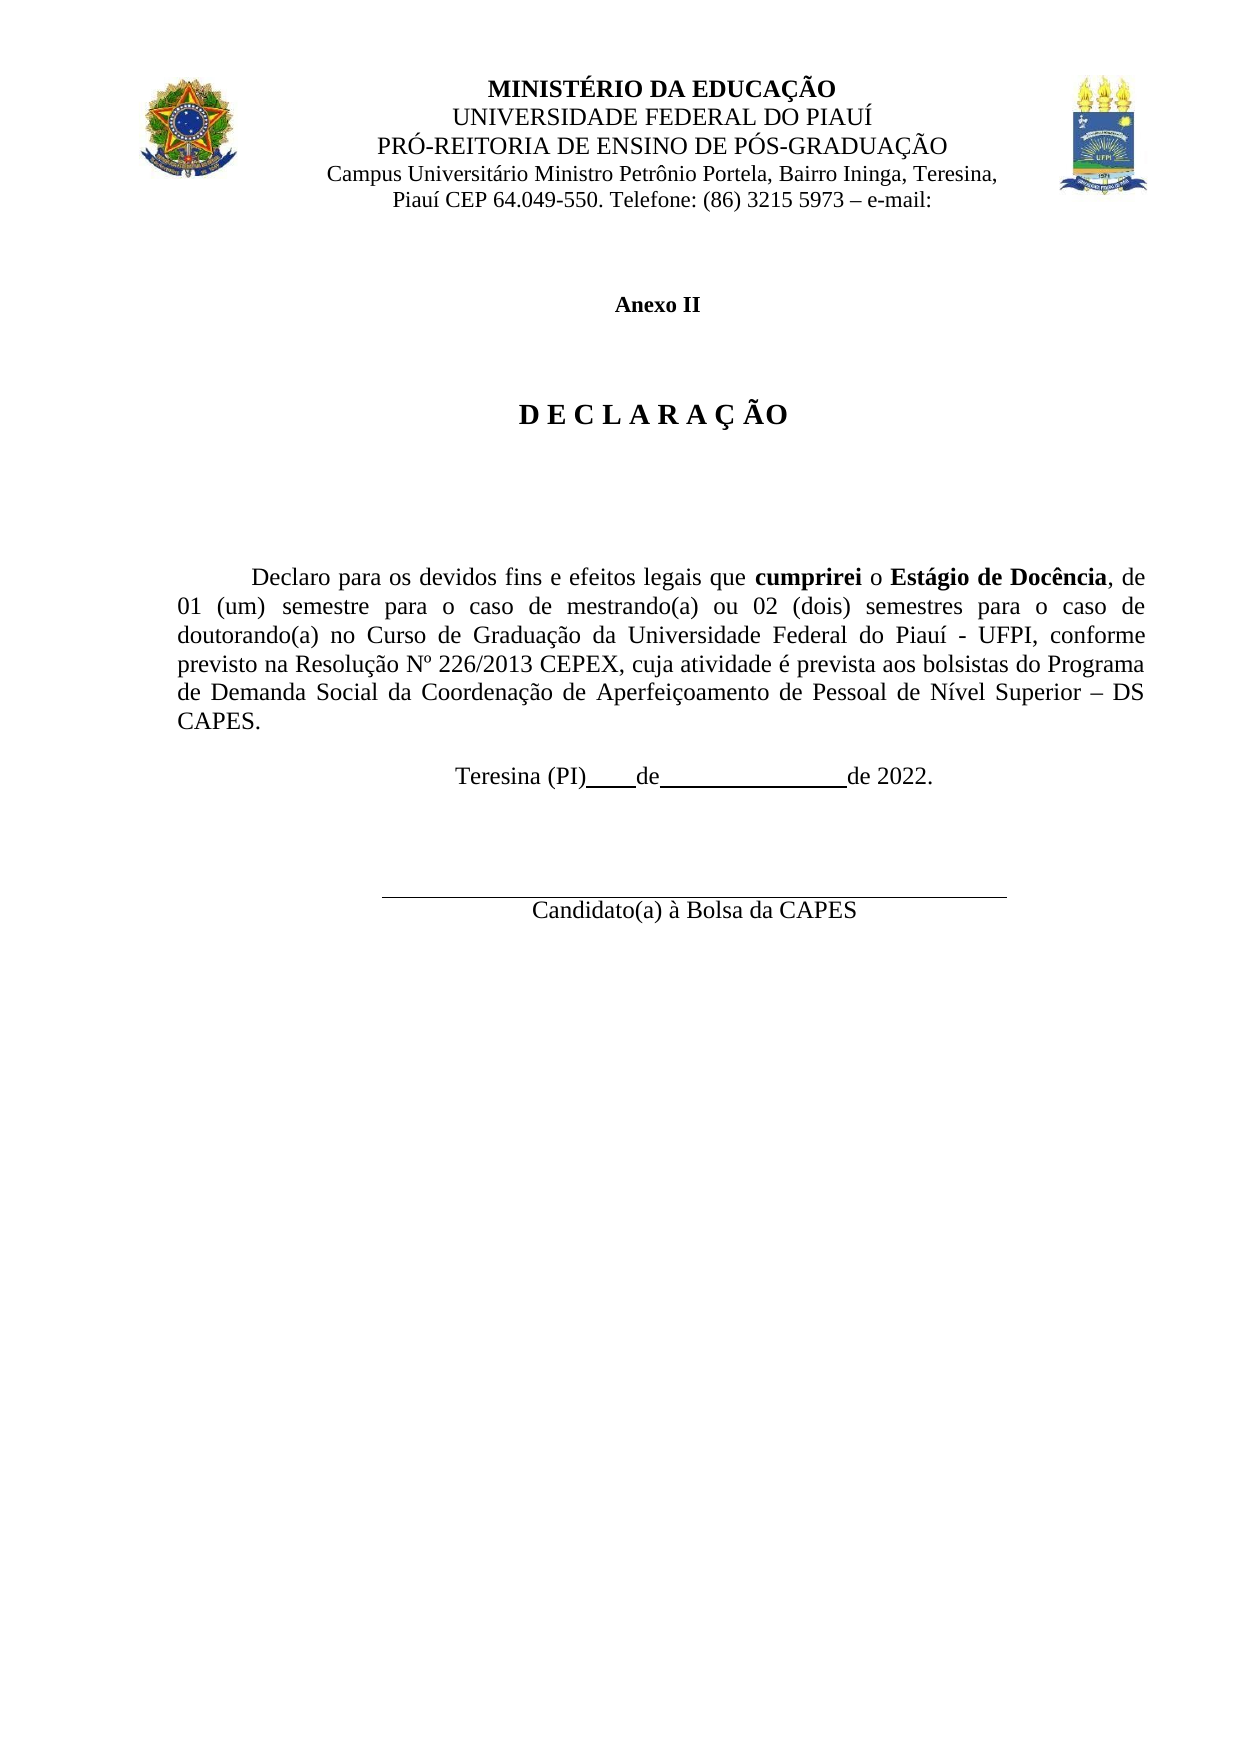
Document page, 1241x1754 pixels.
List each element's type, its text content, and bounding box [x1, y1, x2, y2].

text Declaro para os devidos fins e efeitos legais que cumprirei o Estágio de Docência, de 01 (um) semestre para o caso de mestrando(a) ou 02 (dois) semestres para o caso de doutorando(a) no Curso de Graduação da Universidade Federal do Piauí - UFPI, conforme previsto na Resolução Nº 226/2013 CEPEX, cuja atividade é prevista aos bolsistas do Programa de Demanda Social da Coordenação de Aperfeiçoamento de Pessoal de Nível Superior – DS CAPES. [177, 562, 1146, 735]
picture [1059, 75, 1148, 202]
text Anexo II [392, 291, 923, 318]
subtitle D E C L A R A Ç ÃO [518, 397, 794, 430]
text Candidato(a) à Bolsa da CAPES [532, 893, 1157, 924]
picture [138, 77, 238, 179]
text Teresina (PI) de de 2022. [455, 761, 1157, 790]
